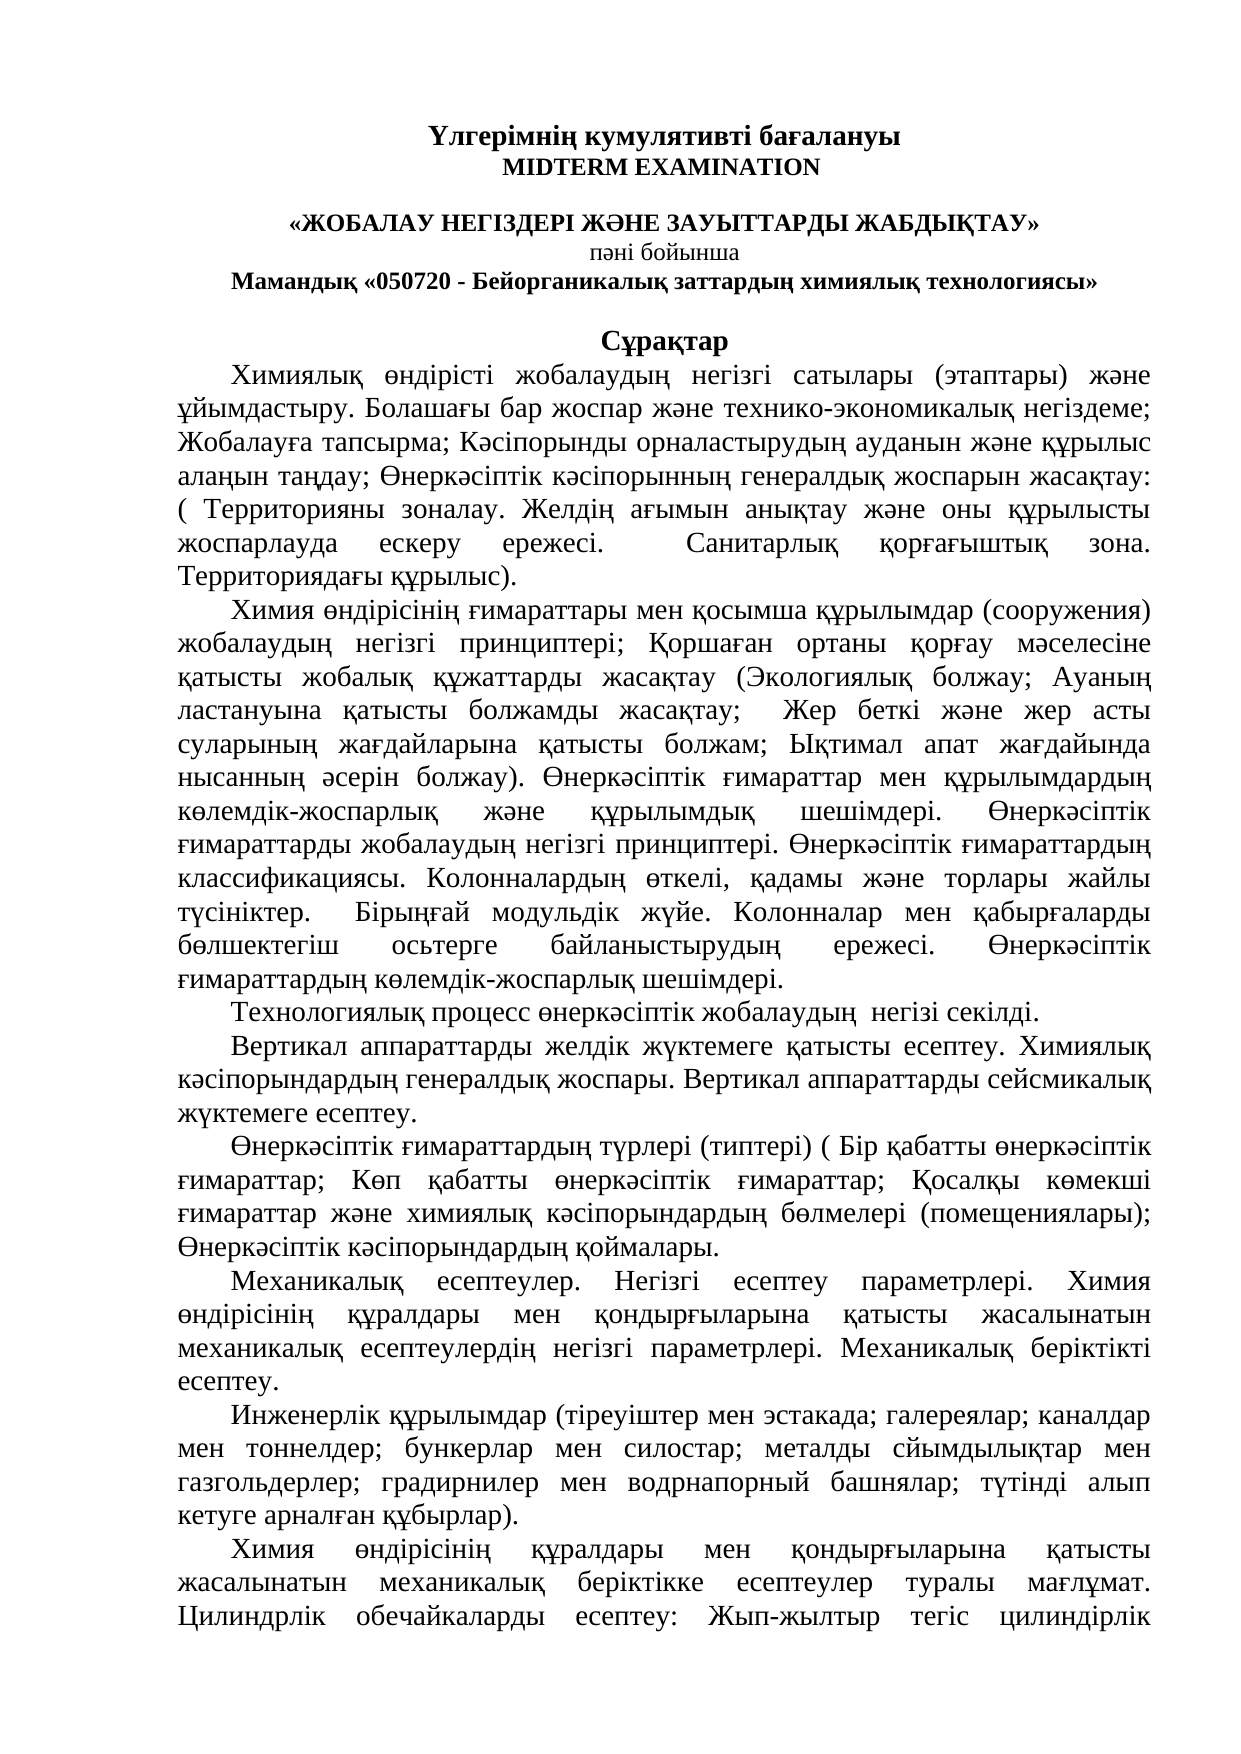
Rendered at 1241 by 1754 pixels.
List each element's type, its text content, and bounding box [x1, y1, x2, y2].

text Вертикал аппараттарды желдік жүктемеге қатысты есептеу. Химиялық кәсіпорындардың генералдық жоспары. Вертикал аппараттарды сейсмикалық жүктемеге есептеу. [177, 1028, 1152, 1128]
text Өнеркәсіптік ғимараттардың түрлері (типтері) ( Бір қабатты өнеркәсіптік ғимараттар; Көп қабатты өнеркәсіптік ғимараттар; Қосалқы көмекші ғимараттар және химиялық кәсіпорындардың бөлмелері (помещениялары); Өнеркәсіптік кәсіпорындардың қоймалары. [177, 1128, 1152, 1263]
text пәні бойынша [177, 237, 1152, 266]
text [177, 1531, 1152, 1632]
text Механикалық есептеулер. Негізгі есептеу параметрлері. Химия өндірісінің құралдары мен қондырғыларына қатысты жасалынатын механикалық есептеулердің негізгі параметрлері. Механикалық беріктікті есептеу. [177, 1263, 1152, 1397]
text Инженерлік құрылымдар (тіреуіштер мен эстакада; галереялар; каналдар мен тоннелдер; бункерлар мен силостар; металды сйымдылықтар мен газгольдерлер; градирнилер мен водрнапорный башнялар; түтінді алып кетуге арналған құбырлар). [177, 1397, 1152, 1531]
text Химиялық өндірісті жобалаудың негізгі сатылары (этаптары) және ұйымдастыру. Болашағы бар жоспар және технико-экономикалық негіздеме; Жобалауға тапсырма; Кәсіпорынды орналастырудың ауданын және құрылыс алаңын таңдау; Өнеркәсіптік кәсіпорынның генералдық жоспарын жасақтау: ( Территорияны зоналау. Желдің ағымын анықтау және оны құрылысты жоспарлауда ескеру ережесі. Санитарлық қорғағыштық зона. Территориядағы құрылыс). [177, 357, 1152, 592]
text Химия өндірісінің ғимараттары мен қосымша құрылымдар (сооружения) жобалаудың негізгі принциптері; Қоршаған ортаны қорғау мәселесіне қатысты жобалық құжаттарды жасақтау (Экологиялық болжау; Ауаның ластануына қатысты болжамды жасақтау; Жер беткі және жер асты суларының жағдайларына қатысты болжам; Ықтимал апат жағдайында нысанның әсерін болжау). Өнеркәсіптік ғимараттар мен құрылымдардың көлемдік-жоспарлық және құрылымдық шешімдері. Өнеркәсіптік ғимараттарды жобалаудың негізгі принциптері. Өнеркәсіптік ғимараттардың классификациясы. Колонналардың өткелі, қадамы және торлары жайлы түсініктер. Бірыңғай модульдік жүйе. Колонналар мен қабырғаларды бөлшектегіш осьтерге байланыстырудың ережесі. Өнеркәсіптік ғимараттардың көлемдік-жоспарлық шешімдері. [177, 592, 1152, 994]
text «ЖОБАЛАУ НЕГІЗДЕРІ ЖӘНЕ ЗАУЫТТАРДЫ ЖАБДЫҚТАУ» [177, 208, 1152, 237]
text MIDTERM EXAMINATION [177, 152, 1152, 208]
text Мамандық «050720 - Бейорганикалық заттардың химиялық технологиясы» [177, 266, 1152, 295]
text Үлгерімнің кумулятивті бағалануы [177, 118, 1152, 152]
text Сұрақтар [177, 323, 1152, 357]
text Технологиялық процесс өнеркәсіптік жобалаудың негізі секілді. [177, 994, 1152, 1028]
